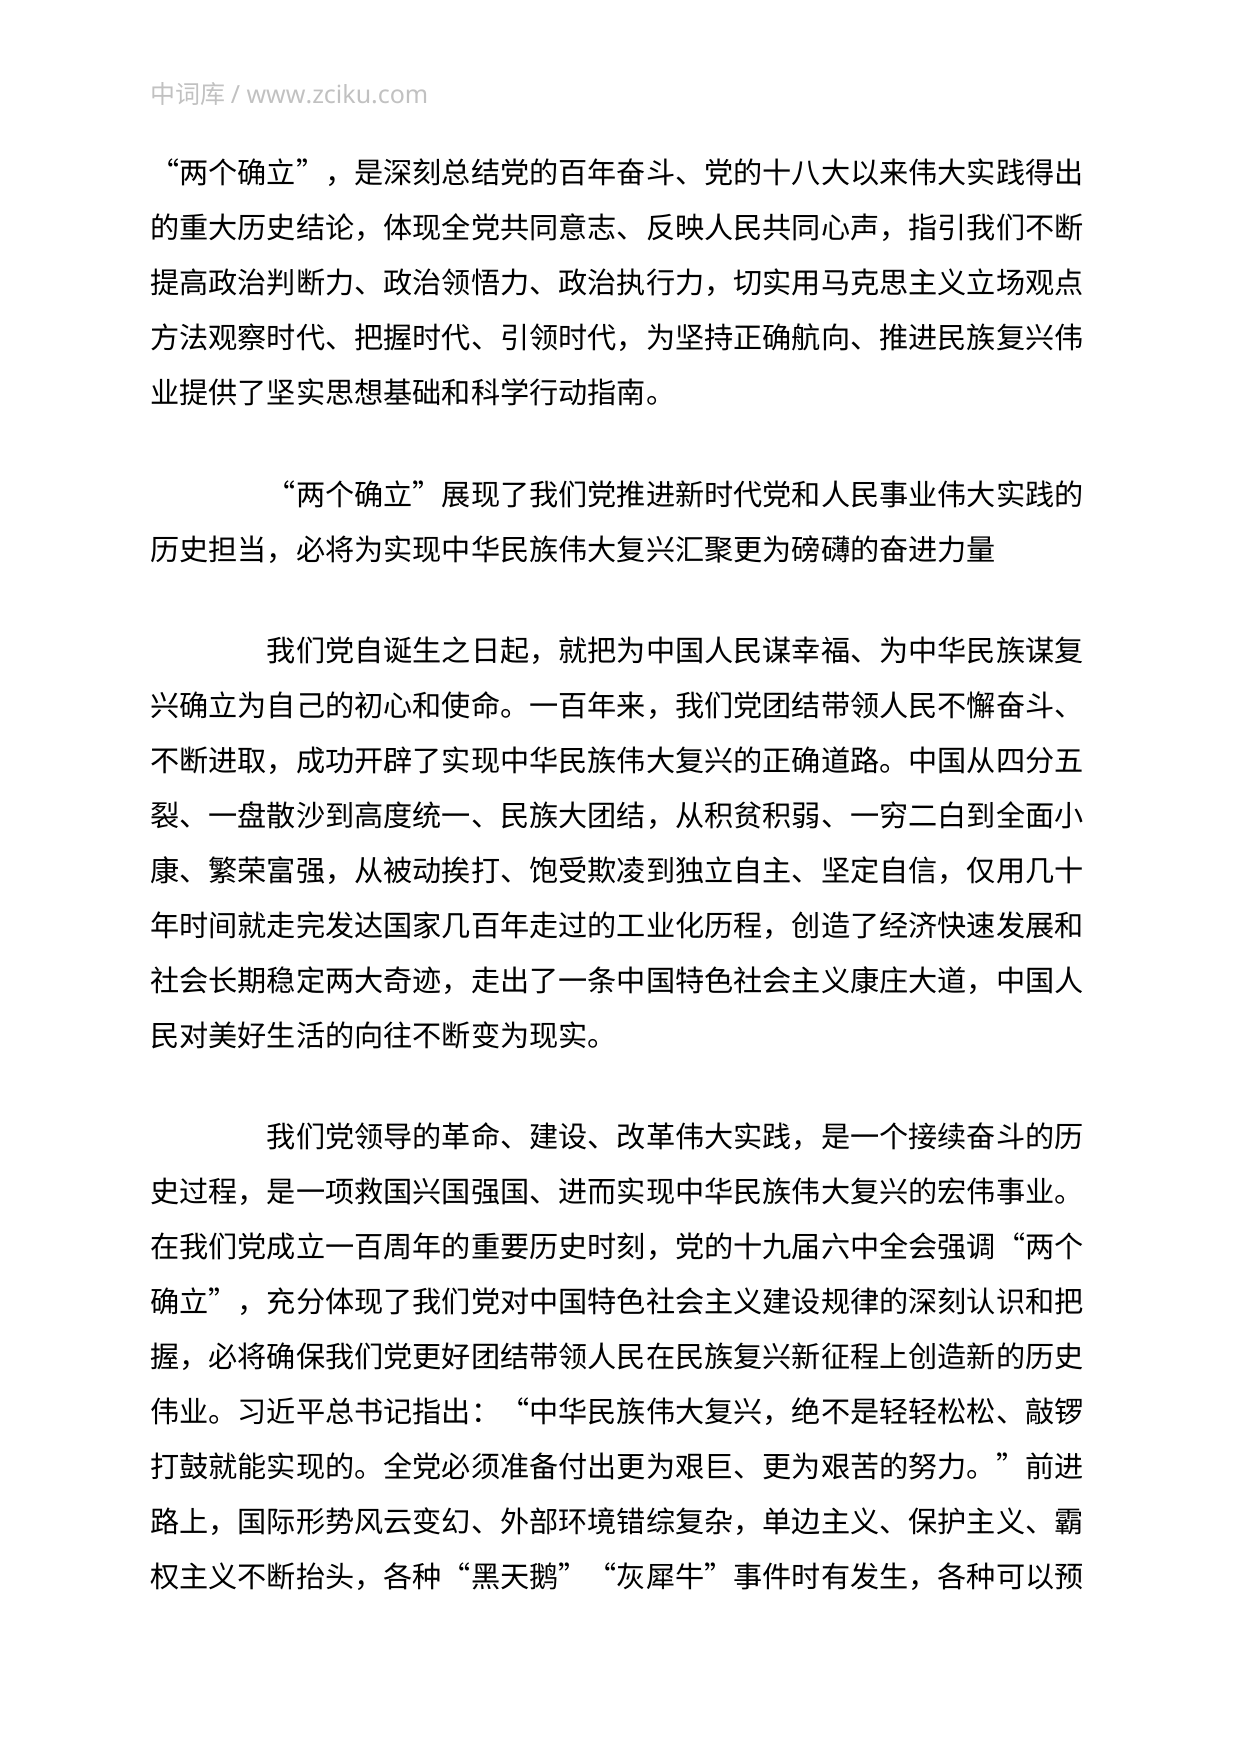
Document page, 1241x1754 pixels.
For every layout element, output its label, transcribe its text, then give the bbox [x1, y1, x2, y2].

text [150, 150, 1090, 412]
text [150, 1114, 1090, 1596]
text “两个确立”展现了我们党推进新时代党和人民事业伟大实践的历史担当，必将为实现中华民族伟大复兴汇聚更为磅礴的奋进力量 [150, 471, 1090, 568]
text 我们党自诞生之日起，就把为中国人民谋幸福、为中华民族谋复兴确立为自己的初心和使命。一百年来，我们党团结带领人民不懈奋斗、不断进取，成功开辟了实现中华民族伟大复兴的正确道路。中国从四分五裂、一盘散沙到高度统一、民族大团结，从积贫积弱、一穷二白到全面小康、繁荣富强，从被动挨打、饱受欺凌到独立自主、坚定自信，仅用几十年时间就走完发达国家几百年走过的工业化历程，创造了经济快速发展和社会长期稳定两大奇迹，走出了一条中国特色社会主义康庄大道，中国人民对美好生活的向往不断变为现实。 [150, 628, 1090, 1054]
